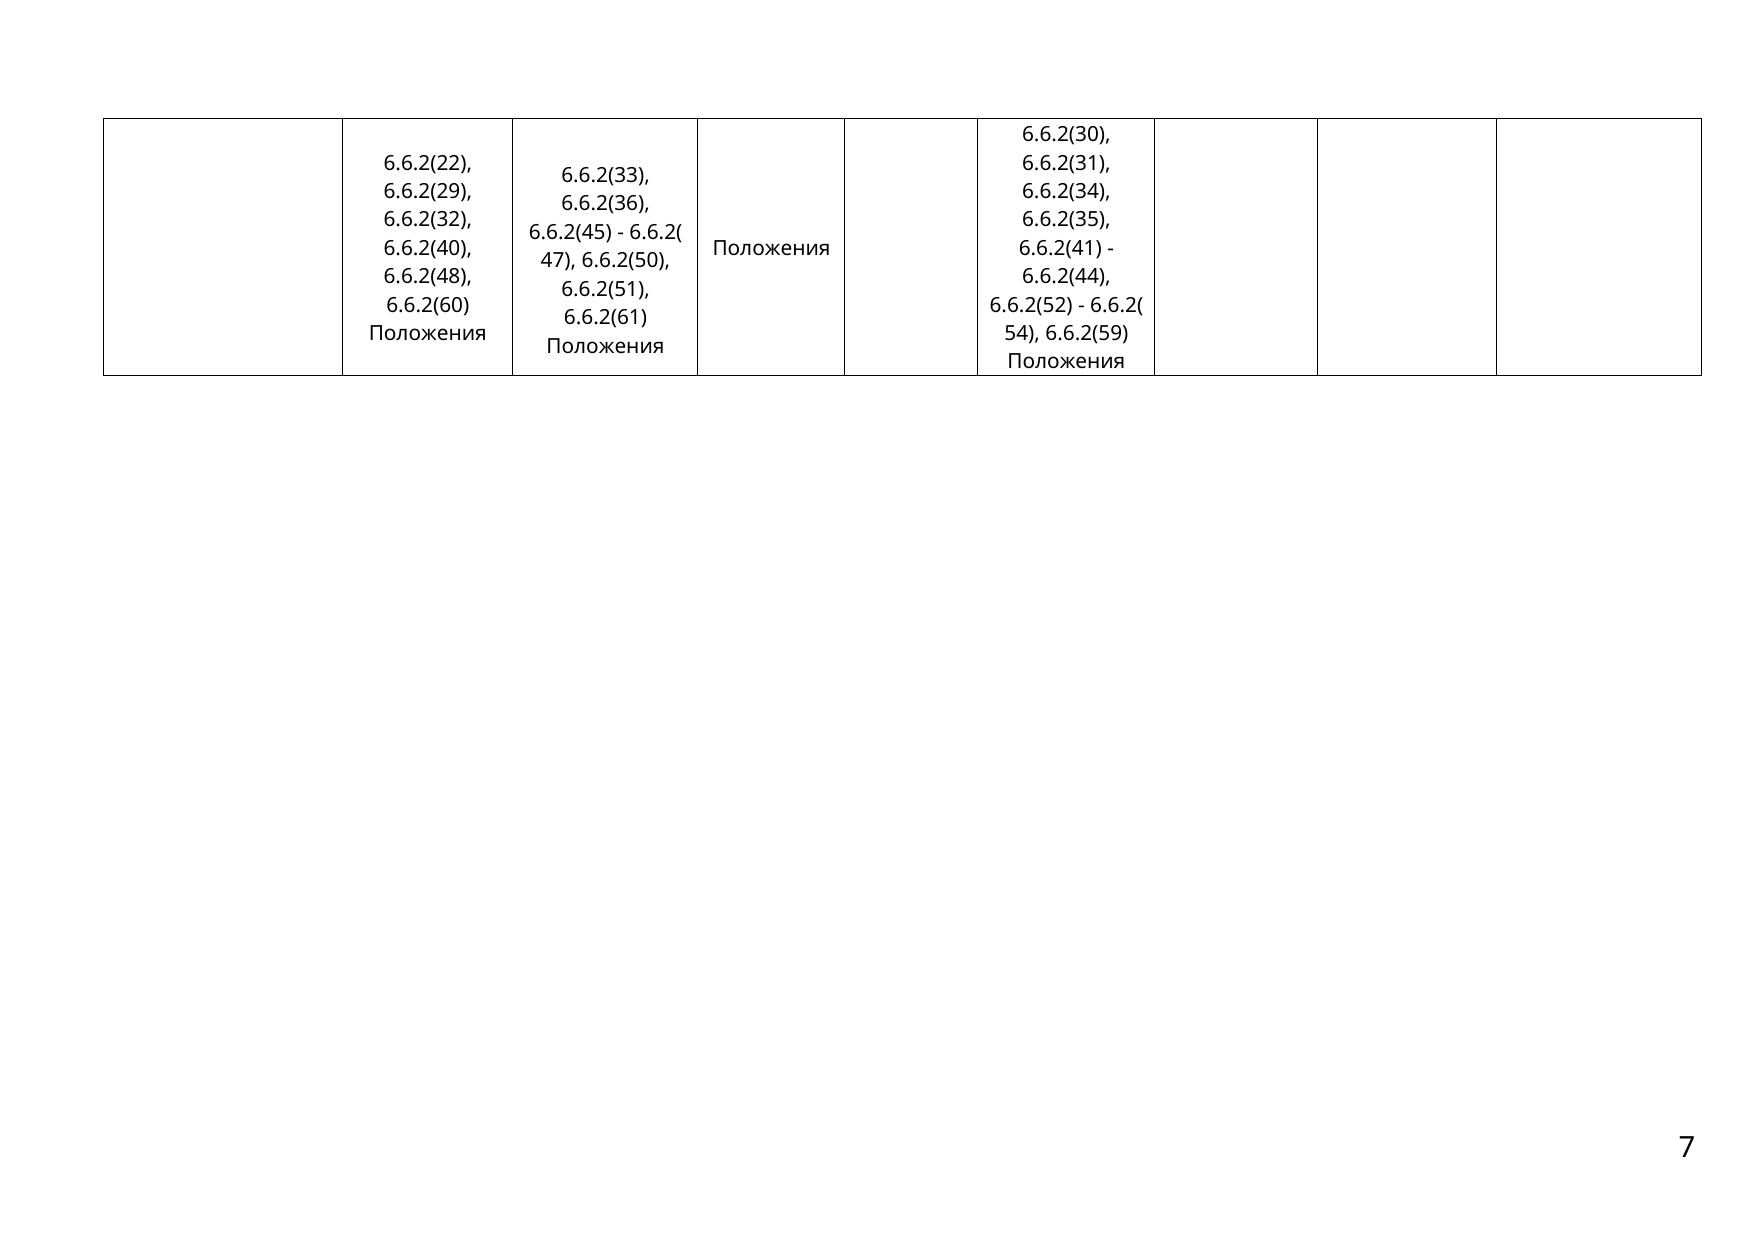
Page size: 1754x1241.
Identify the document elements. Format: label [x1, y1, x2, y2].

table_cell [513, 119, 697, 375]
table_cell [1497, 119, 1701, 375]
table_cell [698, 119, 844, 375]
table_cell [1318, 119, 1496, 375]
table_cell [1155, 119, 1317, 375]
table_cell [978, 119, 1154, 375]
table_cell [104, 119, 342, 375]
table_cell [845, 119, 977, 375]
table_cell [343, 119, 512, 375]
